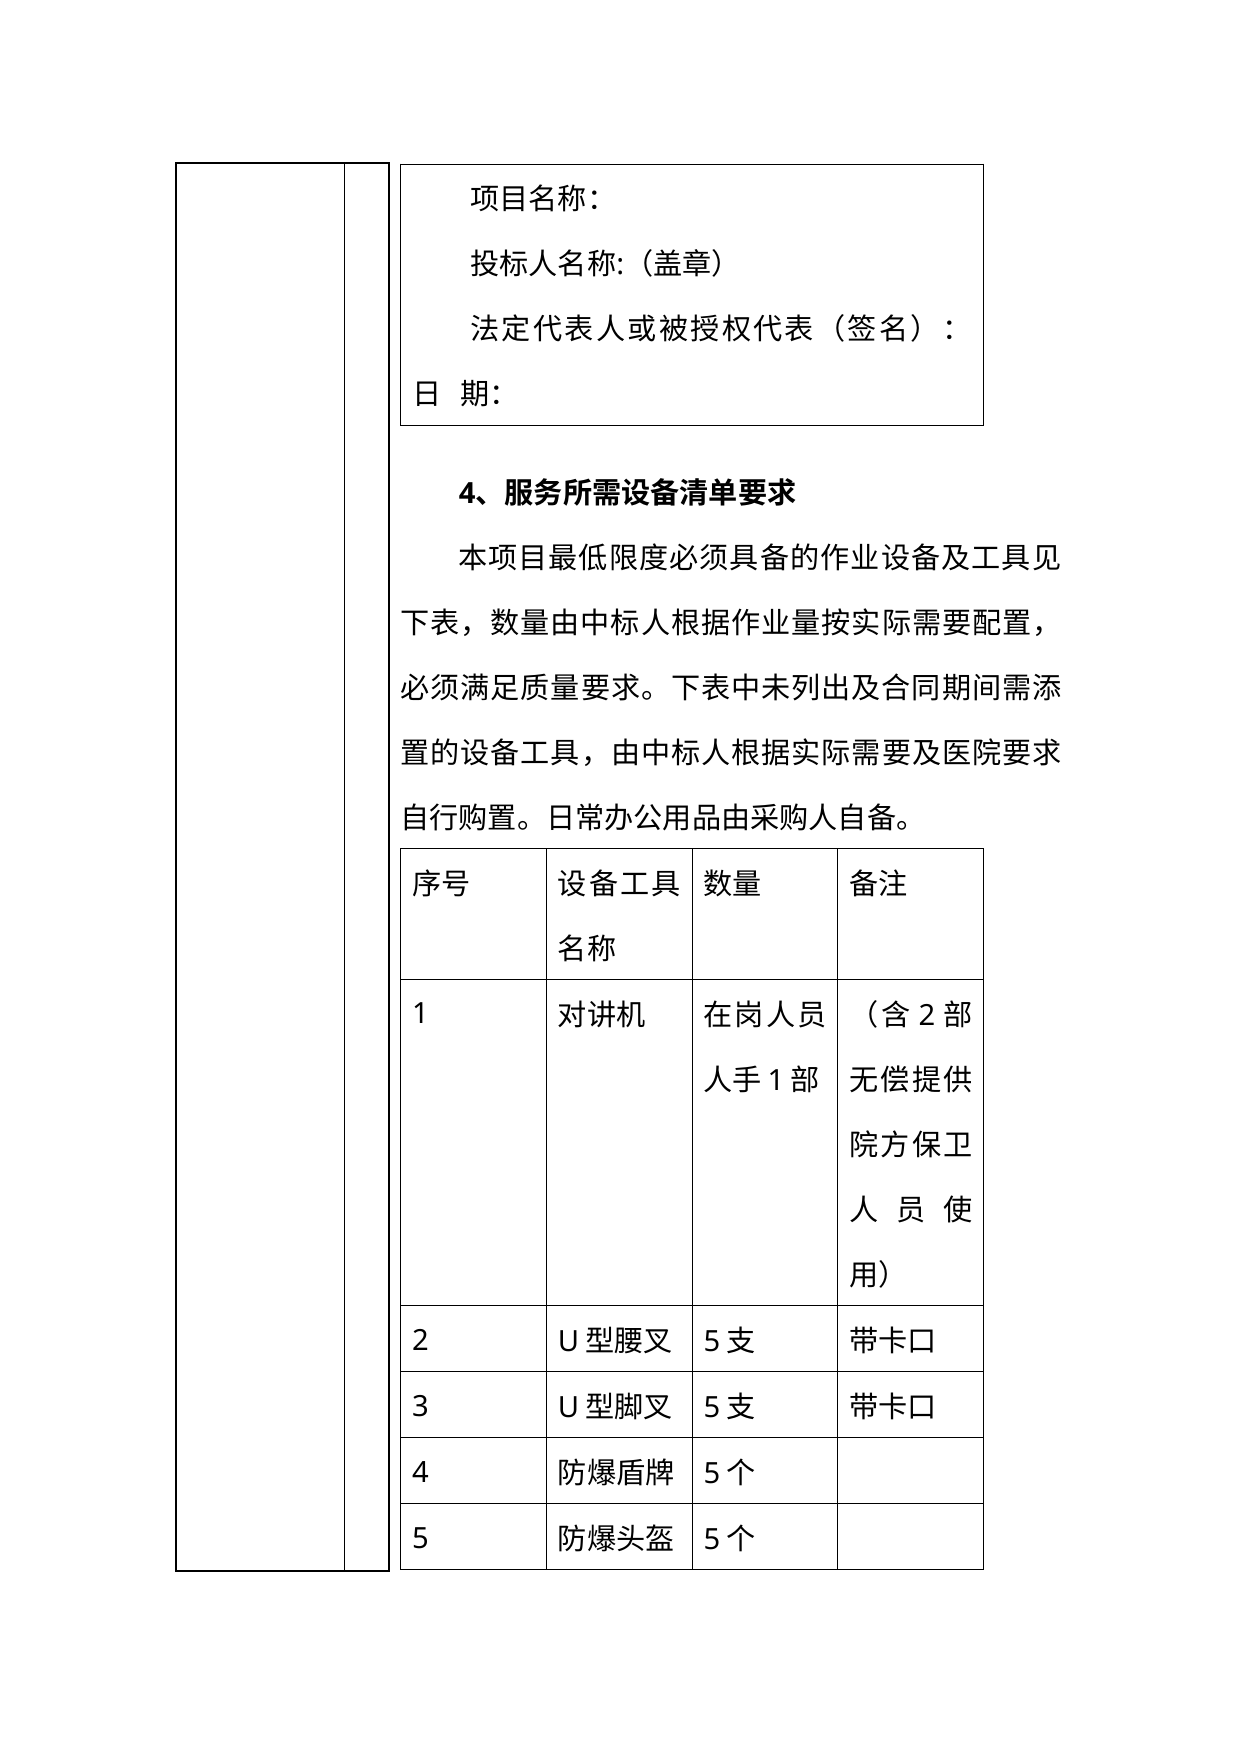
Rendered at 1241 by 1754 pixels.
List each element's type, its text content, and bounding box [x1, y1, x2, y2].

table_cell 1 [345, 164, 388, 1570]
table_cell [177, 164, 344, 1570]
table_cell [390, 162, 1073, 1570]
